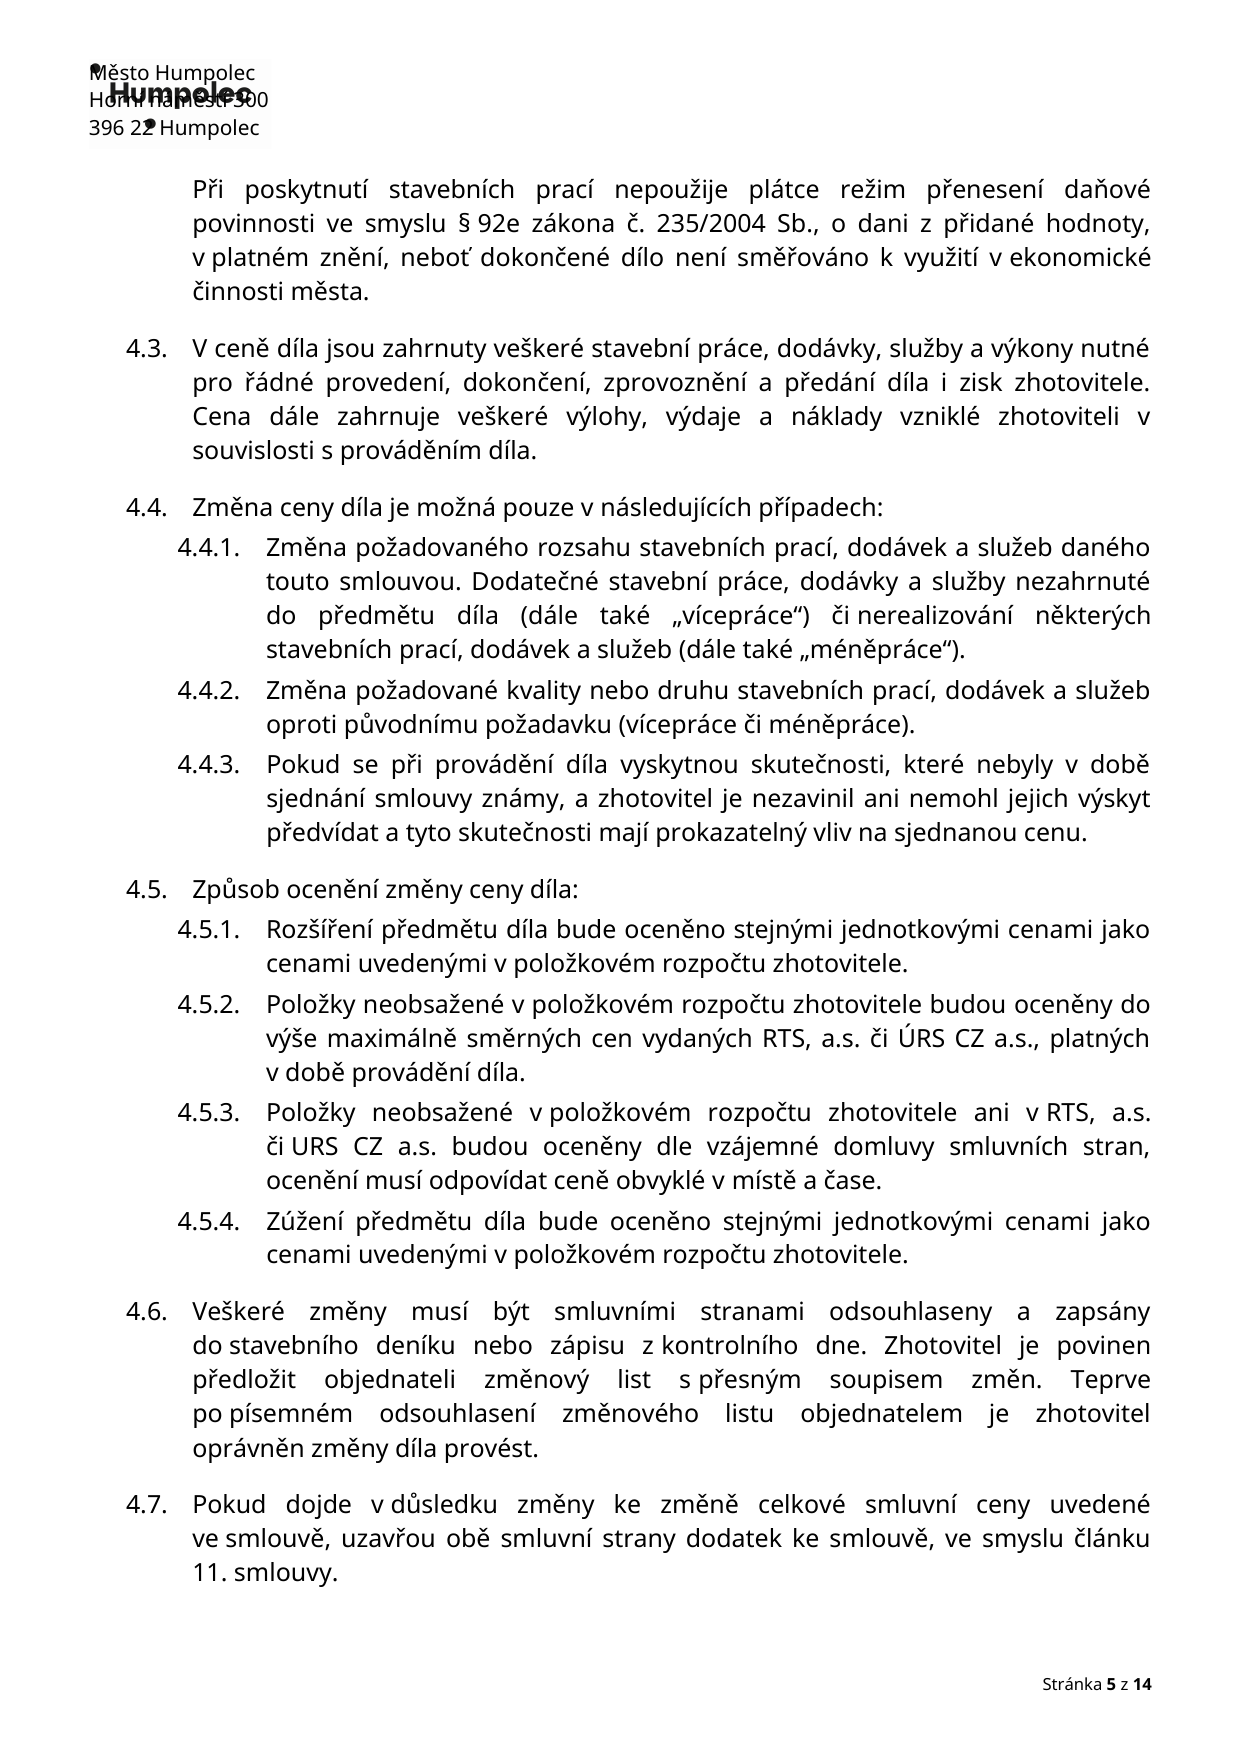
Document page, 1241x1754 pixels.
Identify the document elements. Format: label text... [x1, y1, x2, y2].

list Změna požadovaného rozsahu stavebních prací, dodávek a služeb daného touto smlouvou. Dodatečné stavební práce, dodávky a služby nezahrnuté do předmětu díla (dále také „vícepráce“) či nerealizování některých stavebních prací, dodávek a služeb (dále také „méněpráce“). [177, 530, 1152, 666]
list V ceně díla jsou zahrnuty veškeré stavební práce, dodávky, služby a výkony nutné pro řádné provedení, dokončení, zprovoznění a předání díla i zisk zhotovitele. Cena dále zahrnuje veškeré výlohy, výdaje a náklady vzniklé zhotoviteli v souvislosti s prováděním díla. [126, 331, 1152, 467]
list Rozšíření předmětu díla bude oceněno stejnými jednotkovými cenami jako cenami uvedenými v položkovém rozpočtu zhotovitele. [177, 912, 1152, 980]
list Pokud dojde v důsledku změny ke změně celkové smluvní ceny uvedené ve smlouvě, uzavřou obě smluvní strany dodatek ke smlouvě, ve smyslu článku 11. smlouvy. [126, 1487, 1152, 1589]
list Způsob ocenění změny ceny díla: [126, 872, 1152, 906]
list Veškeré změny musí být smluvními stranami odsouhlaseny a zapsány do stavebního deníku nebo zápisu z kontrolního dne. Zhotovitel je povinen předložit objednateli změnový list s přesným soupisem změn. Teprve po písemném odsouhlasení změnového listu objednatelem je zhotovitel oprávněn změny díla provést. [126, 1294, 1152, 1464]
list Změna požadované kvality nebo druhu stavebních prací, dodávek a služeb oproti původnímu požadavku (vícepráce či méněpráce). [177, 672, 1152, 740]
list Pokud se při provádění díla vyskytnou skutečnosti, které nebyly v době sjednání smlouvy známy, a zhotovitel je nezavinil ani nemohl jejich výskyt předvídat a tyto skutečnosti mají prokazatelný vliv na sjednanou cenu. [177, 747, 1152, 849]
list Při poskytnutí stavebních prací nepoužije plátce režim přenesení daňové povinnosti ve smyslu § 92e zákona č. 235/2004 Sb., o dani z přidané hodnoty, v platném znění, neboť dokončené dílo není směřováno k využití v ekonomické činnosti města. [192, 172, 1152, 308]
list Změna ceny díla je možná pouze v následujících případech: [126, 489, 1152, 523]
list Zúžení předmětu díla bude oceněno stejnými jednotkovými cenami jako cenami uvedenými v položkovém rozpočtu zhotovitele. [177, 1203, 1152, 1271]
list Položky neobsažené v položkovém rozpočtu zhotovitele ani v RTS, a.s. či URS CZ a.s. budou oceněny dle vzájemné domluvy smluvních stran, ocenění musí odpovídat ceně obvyklé v místě a čase. [177, 1095, 1152, 1197]
list Položky neobsažené v položkovém rozpočtu zhotovitele budou oceněny do výše maximálně směrných cen vydaných RTS, a.s. či ÚRS CZ a.s., platných v době provádění díla. [177, 986, 1152, 1088]
picture [88, 59, 272, 149]
